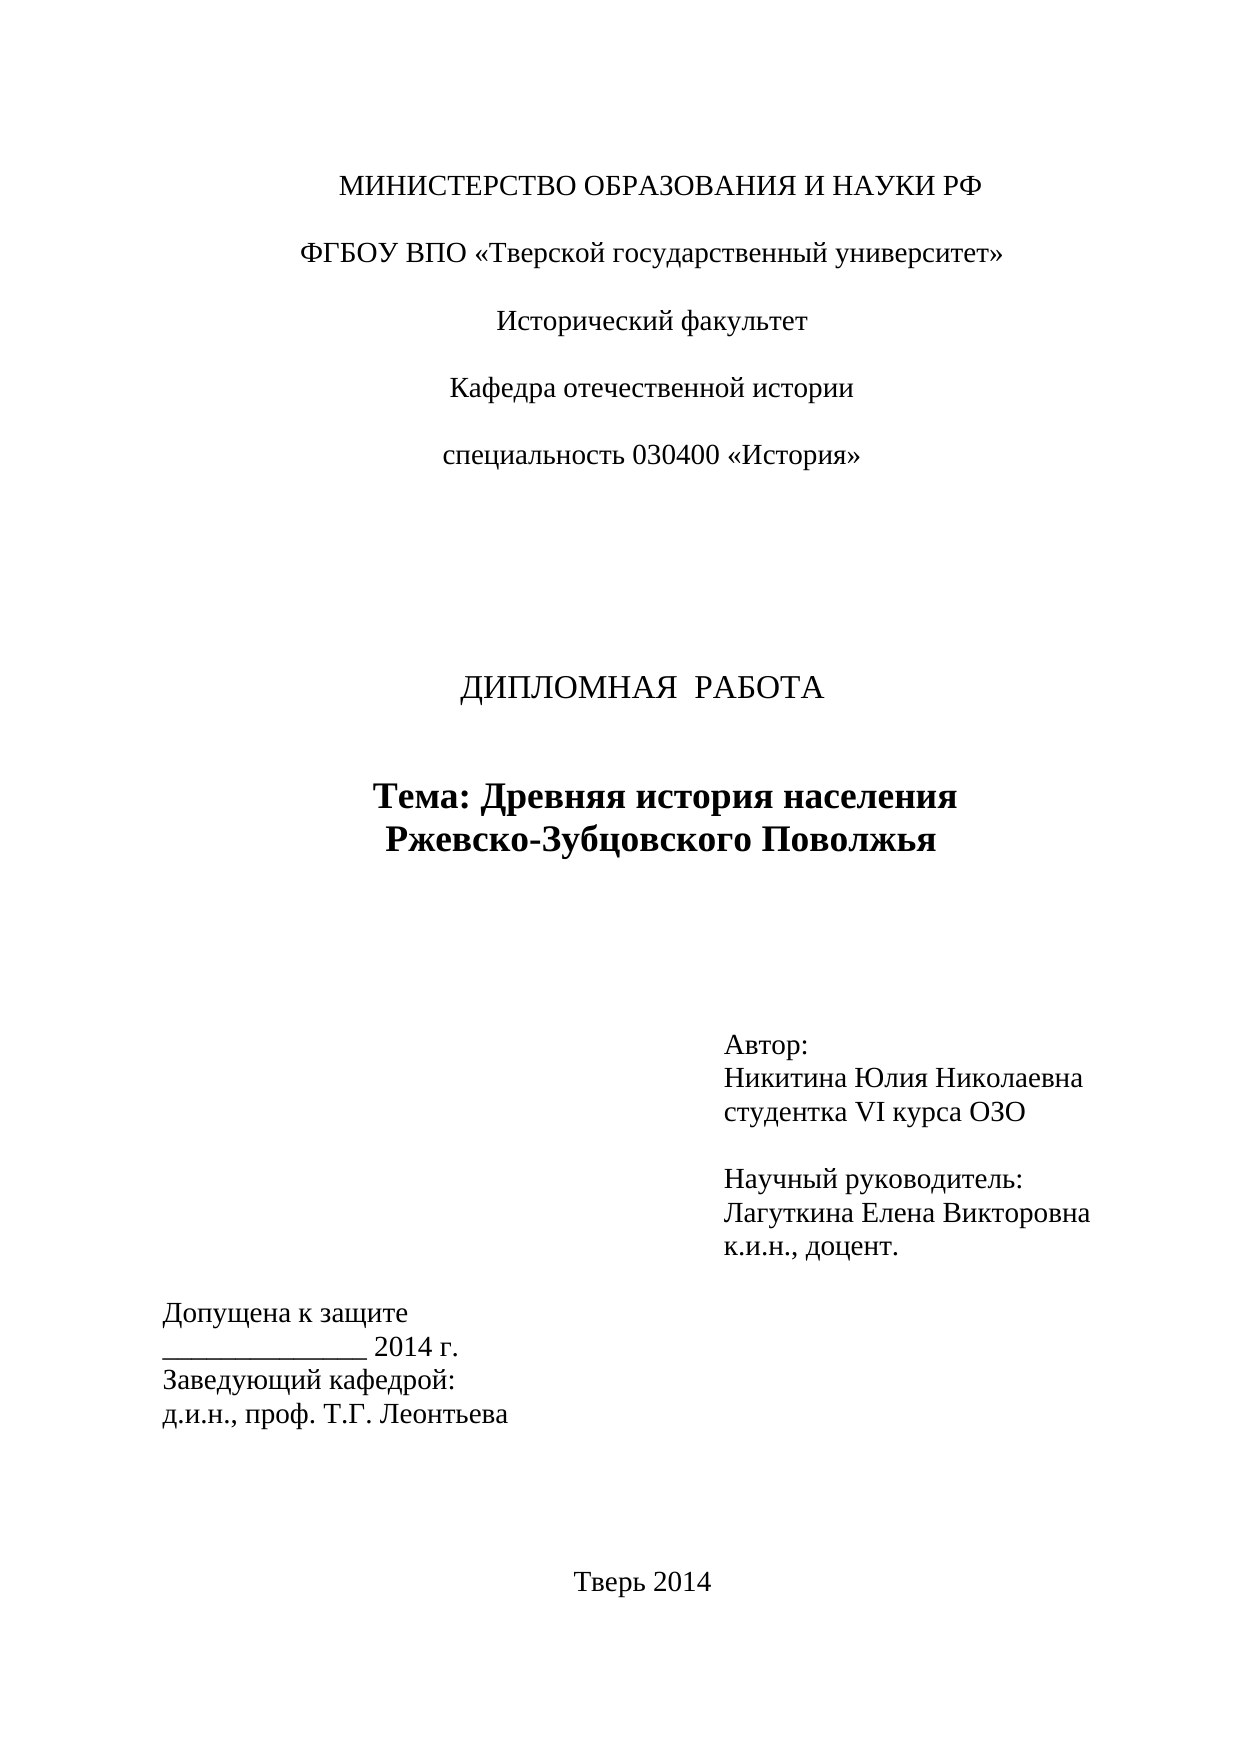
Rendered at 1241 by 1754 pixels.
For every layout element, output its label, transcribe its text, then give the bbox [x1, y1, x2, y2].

list Ржевско-Зубцовского Поволжья [200, 816, 1122, 859]
text к.и.н., доцент. [724, 1228, 1122, 1262]
text Научный руководитель: [724, 1161, 1122, 1195]
text Лагуткина Елена Викторовна [724, 1195, 1122, 1228]
text Допущена к защите [162, 1295, 1122, 1329]
text специальность 030400 «История» [200, 437, 1103, 470]
text Кафедра отечественной истории [200, 370, 1103, 403]
text ______________ 2014 г. [162, 1329, 1122, 1362]
text ФГБОУ ВПО «Тверской государственный университет» [200, 236, 1103, 269]
text Исторический факультет [200, 303, 1103, 336]
text Тверь 2014 [162, 1564, 1122, 1597]
text Никитина Юлия Николаевна [724, 1061, 1122, 1094]
text Заведующий кафедрой: [162, 1362, 1122, 1396]
text студентка VI курса ОЗО [724, 1094, 1122, 1128]
list Тема: Древняя история населения [200, 773, 1122, 816]
subtitle ДИПЛОМНАЯ РАБОТА [162, 667, 1122, 706]
text д.и.н., проф. Т.Г. Леонтьева [162, 1396, 1122, 1429]
text Автор: [724, 1027, 1122, 1061]
text МИНИСТЕРСТВО ОБРАЗОВАНИЯ И НАУКИ РФ [200, 168, 1103, 202]
